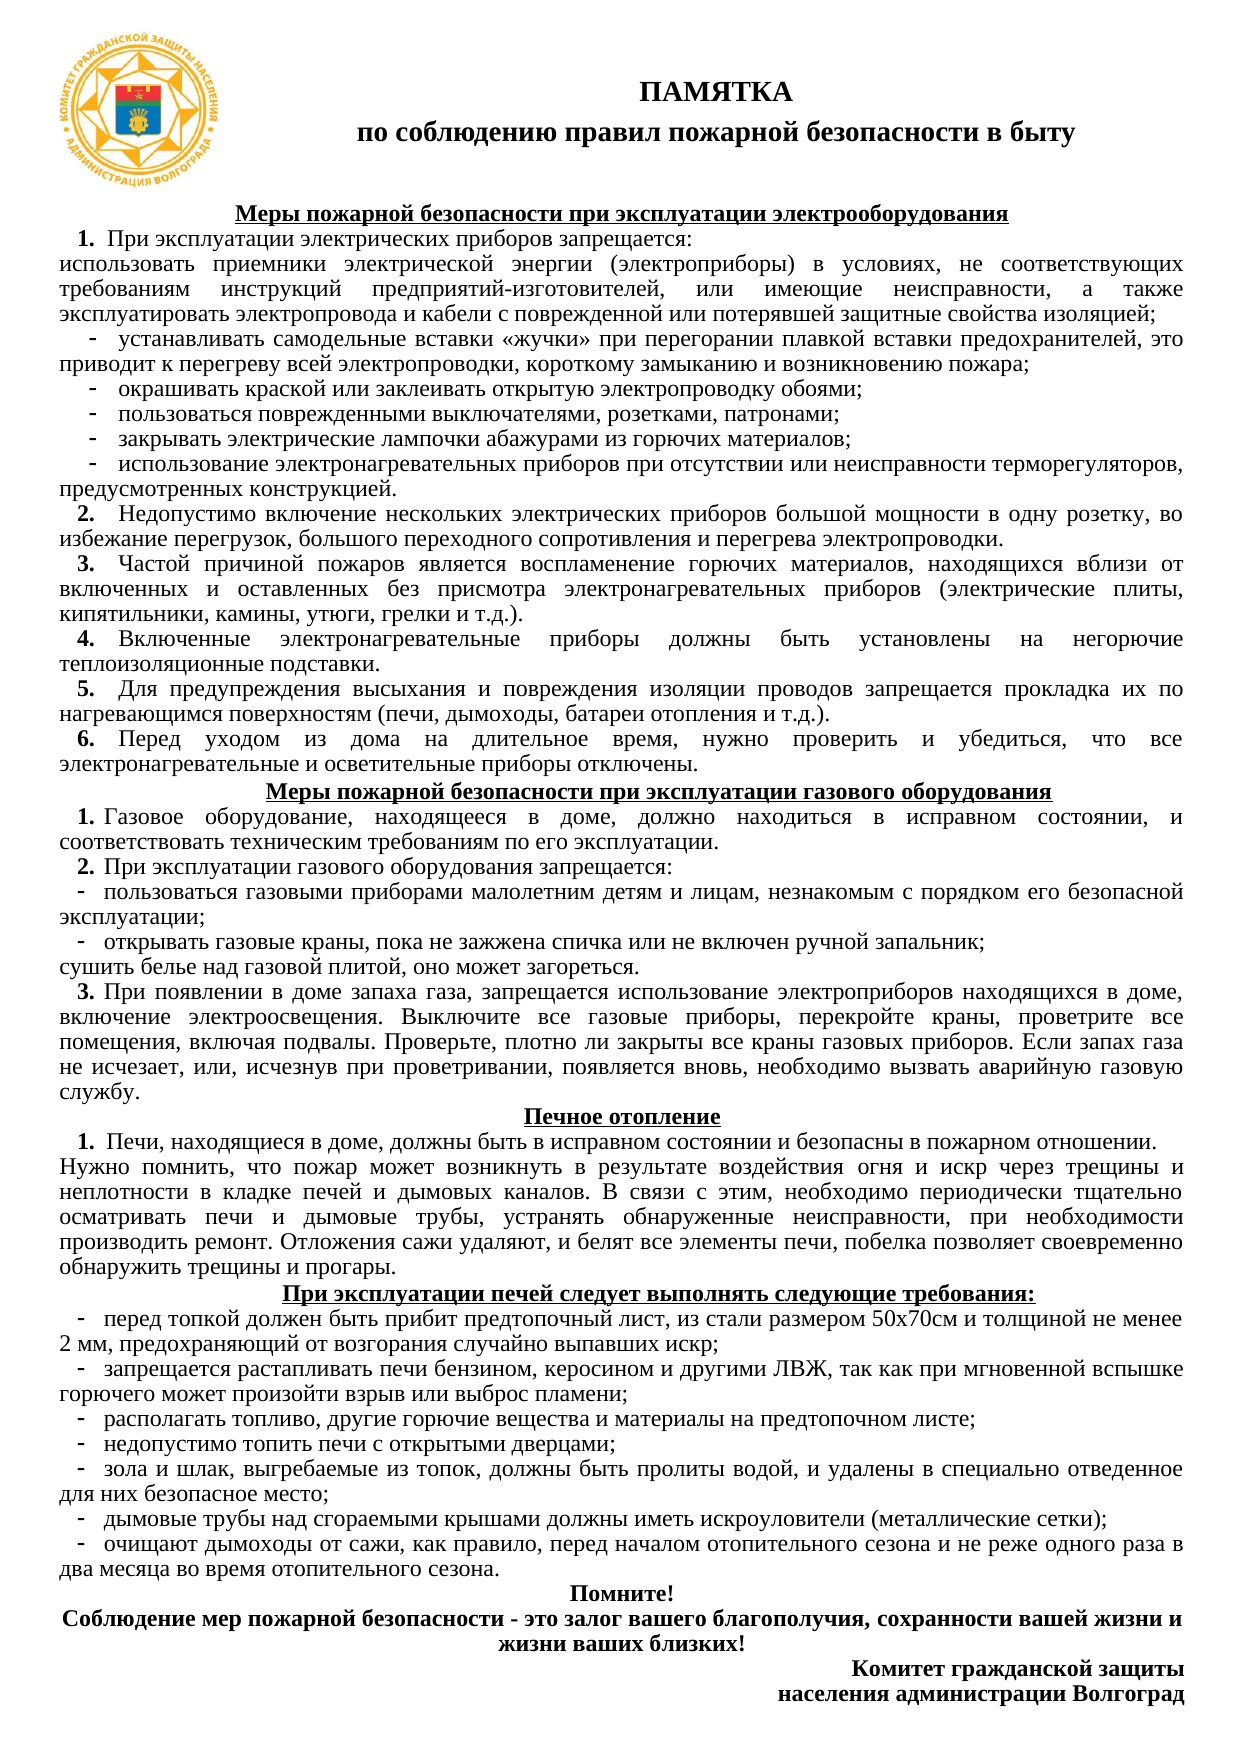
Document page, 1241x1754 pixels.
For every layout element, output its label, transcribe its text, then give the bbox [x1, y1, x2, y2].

table_cell Меры пожарной безопасности при эксплуатации электрооборудования При эксплуатации электрических приборов запрещается: использовать приемники электрической энергии (электроприборы) в условиях, не соответствующих требованиям инструкций предприятий-изготовителей, или имеющие неисправности, а также эксплуатировать электропровода и кабели с поврежденной или потерявшей защитные свойства изоляцией; устанавливать самодельные вставки «жучки» при перегорании плавкой вставки предохранителей, это приводит к перегреву всей электропроводки, короткому замыканию и возникновению пожара; окрашивать краской или заклеивать открытую электропроводку обоями; пользоваться поврежденными выключателями, розетками, патронами; закрывать электрические лампочки абажурами из горючих материалов; использование электронагревательных приборов при отсутствии или неисправности терморегуляторов, предусмотренных конструкцией. Недопустимо включение нескольких электрических приборов большой мощности в одну розетку, во избежание перегрузок, большого переходного сопротивления и перегрева электропроводки. Частой причиной пожаров является воспламенение горючих материалов, находящихся вблизи от включенных и оставленных без присмотра электронагревательных приборов (электрические плиты, кипятильники, камины, утюги, грелки и т.д.). Включенные электронагревательные приборы должны быть установлены на негорючие теплоизоляционные подставки. Для предупреждения высыхания и повреждения изоляции проводов запрещается прокладка их по нагревающимся поверхностям (печи, дымоходы, батареи отопления и т.д.). Перед уходом из дома на длительное время, нужно проверить и убедиться, что все электронагревательные и осветительные приборы отключены. Меры пожарной безопасности при эксплуатации газового оборудования Газовое оборудование, находящееся в доме, должно находиться в исправном состоянии, и соответствовать техническим требованиям по его эксплуатации. При эксплуатации газового оборудования запрещается: пользоваться газовыми приборами малолетним детям и лицам, незнакомым с порядком его безопасной эксплуатации; открывать газовые краны, пока не зажжена спичка или не включен ручной запальник; сушить белье над газовой плитой, оно может загореться. При появлении в доме запаха газа, запрещается использование электроприборов находящихся в доме, включение электроосвещения. Выключите все газовые приборы, перекройте краны, проветрите все помещения, включая подвалы. Проверьте, плотно ли закрыты все краны газовых приборов. Если запах газа не исчезает, или, исчезнув при проветривании, появляется вновь, необходимо вызвать аварийную газовую службу. Печное отопление Печи, находящиеся в доме, должны быть в исправном состоянии и безопасны в пожарном отношении. Нужно помнить, что пожар может возникнуть в результате воздействия огня и искр через трещины и неплотности в кладке печей и дымовых каналов. В связи с этим, необходимо периодически тщательно осматривать печи и дымовые трубы, устранять обнаруженные неисправности, при необходимости производить ремонт. Отложения сажи удаляют, и белят все элементы печи, побелка позволяет своевременно обнаружить трещины и прогары. При эксплуатации печей следует выполнять следующие требования: перед топкой должен быть прибит предтопочный лист, из стали размером 50х70см и толщиной не менее 2 мм, предохраняющий от возгорания случайно выпавших искр; запрещается растапливать печи бензином, керосином и другими ЛВЖ, так как при мгновенной вспышке горючего может произойти взрыв или выброс пламени; располагать топливо, другие горючие вещества и материалы на предтопочном листе; недопустимо топить печи с открытыми дверцами; зола и шлак, выгребаемые из топок, должны быть пролиты водой, и удалены в специально отведенное для них безопасное место; дымовые трубы над сгораемыми крышами должны иметь искроуловители (металлические сетки); очищают дымоходы от сажи, как правило, перед началом отопительного сезона и не реже одного раза в два месяца во время отопительного сезона. Помните! Соблюдение мер пожарной безопасности - это залог вашего благополучия, сохранности вашей жизни и жизни ваших близких! Комитет гражданской защиты населения администрации Волгоград [48, 199, 1196, 1707]
picture [56, 29, 221, 191]
table_header [48, 30, 236, 199]
table_header ПАМЯТКА по соблюдению правил пожарной безопасности в быту [236, 30, 1196, 199]
